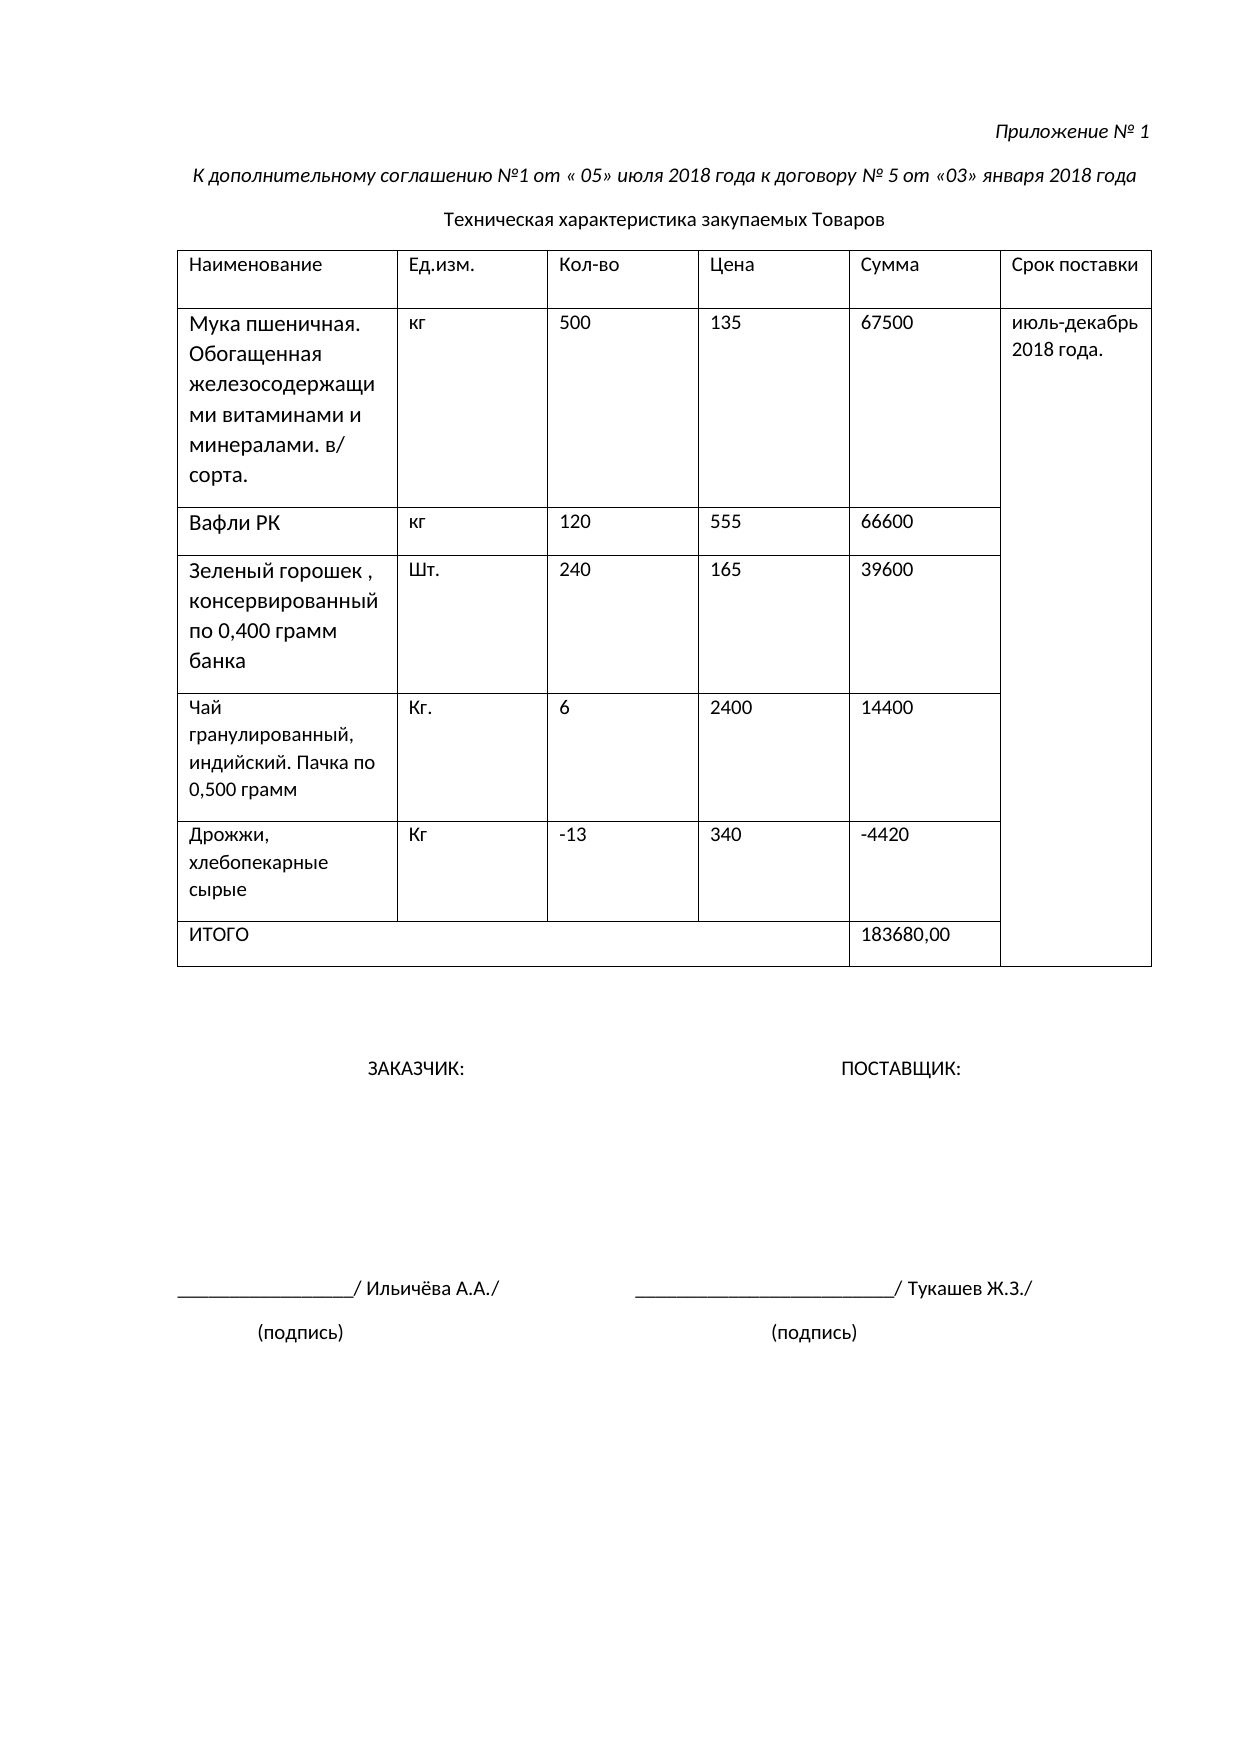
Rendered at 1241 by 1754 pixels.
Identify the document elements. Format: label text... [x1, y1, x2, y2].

table_cell 2400 [699, 694, 849, 821]
table_header Срок поставки [1001, 251, 1151, 308]
text Техническая характеристика закупаемых Товаров [177, 206, 1152, 232]
table_cell 183680,00 [850, 922, 1000, 966]
text Приложение № 1 [177, 118, 1152, 143]
table_cell -13 [548, 822, 698, 921]
table_cell 340 [699, 822, 849, 921]
table_cell 6 [548, 694, 698, 821]
table_cell Кг. [398, 694, 547, 821]
table_cell -4420 [850, 822, 1000, 921]
text _________________/ Ильичёва А.А./ _________________________/ Тукашев Ж.З./ [177, 1275, 1152, 1301]
table_cell 14400 [850, 694, 1000, 821]
table_cell июль-декабрь 2018 года. [1001, 309, 1151, 966]
text ЗАКАЗЧИК: ПОСТАВЩИК: [177, 1055, 1152, 1080]
table_cell 39600 [850, 556, 1000, 693]
table_cell 555 [699, 508, 849, 555]
table_header Кол-во [548, 251, 698, 308]
table_cell Зеленый горошек , консервированный по 0,400 грамм банка [178, 556, 397, 693]
table_cell 500 [548, 309, 698, 507]
text (подпись) (подпись) [177, 1319, 1152, 1345]
table_cell Вафли РК [178, 508, 397, 555]
table_cell кг [398, 309, 547, 507]
table_cell Дрожжи, хлебопекарные сырые [178, 822, 397, 921]
table_cell кг [398, 508, 547, 555]
table_cell 67500 [850, 309, 1000, 507]
table_header Наименование [178, 251, 397, 308]
table_cell 165 [699, 556, 849, 693]
table_cell Чай гранулированный, индийский. Пачка по 0,500 грамм [178, 694, 397, 821]
table_cell Мука пшеничная. Обогащенная железосодержащими витаминами и минералами. в/ сорта. [178, 309, 397, 507]
text К дополнительному соглашению №1 от « 05» июля 2018 года к договору № 5 от «03» января 2018 года [177, 162, 1152, 188]
table_header Ед.изм. [398, 251, 547, 308]
table_header Цена [699, 251, 849, 308]
table_cell Кг [398, 822, 547, 921]
table_cell 240 [548, 556, 698, 693]
table_cell 135 [699, 309, 849, 507]
table_header Сумма [850, 251, 1000, 308]
table_cell Шт. [398, 556, 547, 693]
table_cell ИТОГО [178, 922, 849, 966]
table_cell 120 [548, 508, 698, 555]
table_cell 66600 [850, 508, 1000, 555]
